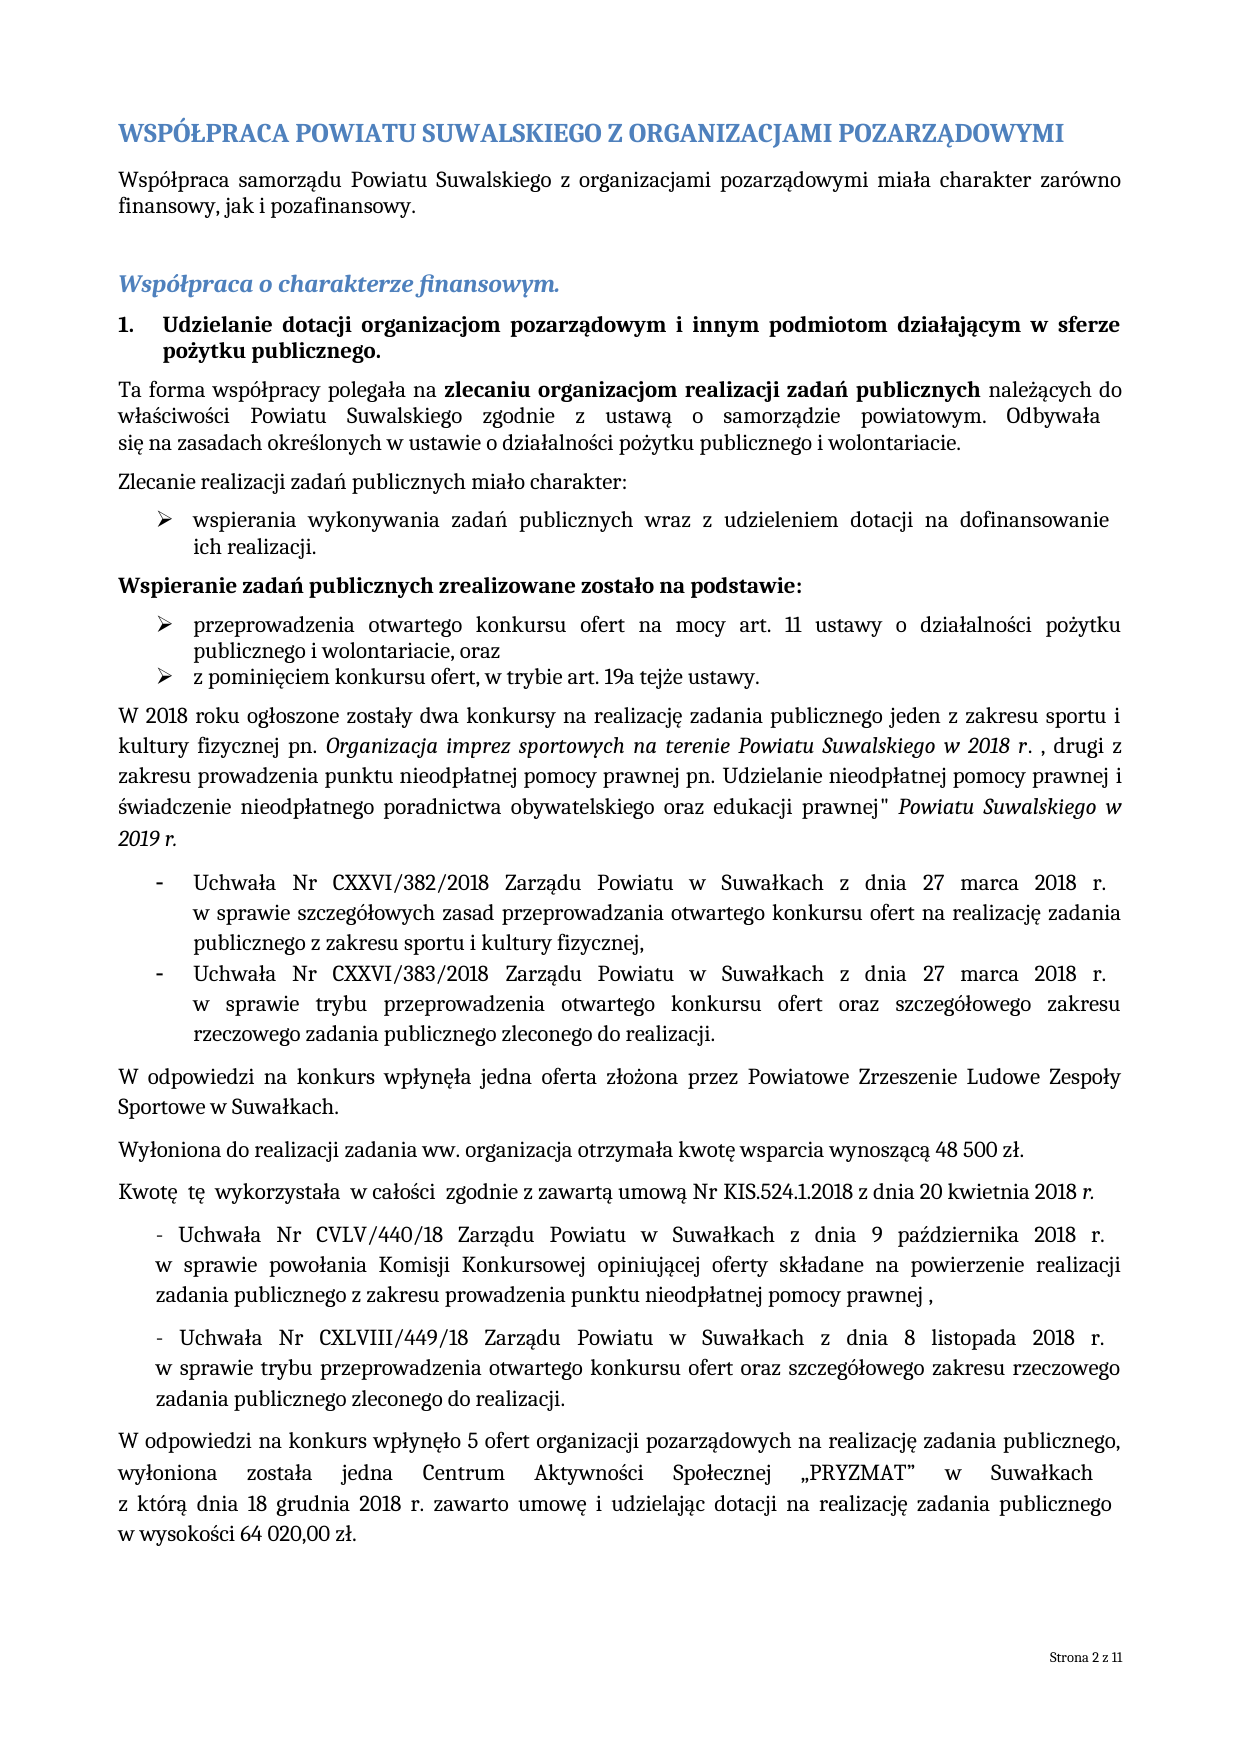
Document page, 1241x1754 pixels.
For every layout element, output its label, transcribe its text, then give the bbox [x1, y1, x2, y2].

text W odpowiedzi na konkurs wpłynęło 5 ofert organizacji pozarządowych na realizację zadania publicznego, wyłoniona została jedna Centrum Aktywności Społecznej „PRYZMAT” w Suwałkach z którą dnia 18 grudnia 2018 r. zawarto umowę i udzielając dotacji na realizację zadania publicznego w wysokości 64 020,00 zł. [118, 1428, 1122, 1547]
text Ta forma współpracy polegała na zlecaniu organizacjom realizacji zadań publicznych należących do właściwości Powiatu Suwalskiego zgodnie z ustawą o samorządzie powiatowym. Odbywała się na zasadach określonych w ustawie o działalności pożytku publicznego i wolontariacie. [118, 377, 1122, 456]
text Kwotę tę wykorzystała w całości zgodnie z zawartą umową Nr KIS.524.1.2018 z dnia 20 kwietnia 2018 r. [118, 1179, 1122, 1205]
text W odpowiedzi na konkurs wpłynęła jedna oferta złożona przez Powiatowe Zrzeszenie Ludowe Zespoły Sportowe w Suwałkach. [118, 1063, 1122, 1120]
list Uchwała Nr CXXVI/382/2018 Zarządu Powiatu w Suwałkach z dnia 27 marca 2018 r. w sprawie szczegółowych zasad przeprowadzania otwartego konkursu ofert na realizację zadania publicznego z zakresu sportu i kultury fizycznej, [156, 870, 1122, 956]
list Współpraca samorządu Powiatu Suwalskiego z organizacjami pozarządowymi miała charakter zarówno finansowy, jak i pozafinansowy. [118, 166, 1122, 219]
text W 2018 roku ogłoszone zostały dwa konkursy na realizację zadania publicznego jeden z zakresu sportu i kultury fizycznej pn. Organizacja imprez sportowych na terenie Powiatu Suwalskiego w 2018 r. , drugi z zakresu prowadzenia punktu nieodpłatnej pomocy prawnej pn. Udzielanie nieodpłatnej pomocy prawnej i świadczenie nieodpłatnego poradnictwa obywatelskiego oraz edukacji prawnej" Powiatu Suwalskiego w 2019 r. [118, 703, 1122, 853]
text Zlecanie realizacji zadań publicznych miało charakter: [118, 468, 1122, 495]
text Wyłoniona do realizacji zadania ww. organizacja otrzymała kwotę wsparcia wynoszącą 48 500 zł. [118, 1136, 1122, 1163]
list z pominięciem konkursu ofert, w trybie art. 19a tejże ustawy. [156, 664, 1122, 690]
list wspierania wykonywania zadań publicznych wraz z udzieleniem dotacji na dofinansowanie ich realizacji. [156, 507, 1122, 560]
list Udzielanie dotacji organizacjom pozarządowym i innym podmiotom działającym w sferze pożytku publicznego. [118, 312, 1122, 364]
text - Uchwała Nr CXLVIII/449/18 Zarządu Powiatu w Suwałkach z dnia 8 listopada 2018 r. w sprawie trybu przeprowadzenia otwartego konkursu ofert oraz szczegółowego zakresu rzeczowego zadania publicznego zleconego do realizacji. [156, 1325, 1122, 1412]
list Współpraca o charakterze finansowym. [118, 270, 1122, 299]
list Uchwała Nr CXXVI/383/2018 Zarządu Powiatu w Suwałkach z dnia 27 marca 2018 r. w sprawie trybu przeprowadzenia otwartego konkursu ofert oraz szczegółowego zakresu rzeczowego zadania publicznego zleconego do realizacji. [156, 960, 1122, 1047]
text Wspieranie zadań publicznych zrealizowane zostało na podstawie: [118, 572, 1122, 599]
list przeprowadzenia otwartego konkursu ofert na mocy art. 11 ustawy o działalności pożytku publicznego i wolontariacie, oraz [156, 611, 1122, 664]
text - Uchwała Nr CVLV/440/18 Zarządu Powiatu w Suwałkach z dnia 9 października 2018 r. w sprawie powołania Komisji Konkursowej opiniującej oferty składane na powierzenie realizacji zadania publicznego z zakresu prowadzenia punktu nieodpłatnej pomocy prawnej , [156, 1222, 1122, 1308]
subtitle WSPÓŁPRACA POWIATU SUWALSKIEGO Z ORGANIZACJAMI POZARZĄDOWYMI [118, 118, 1122, 149]
